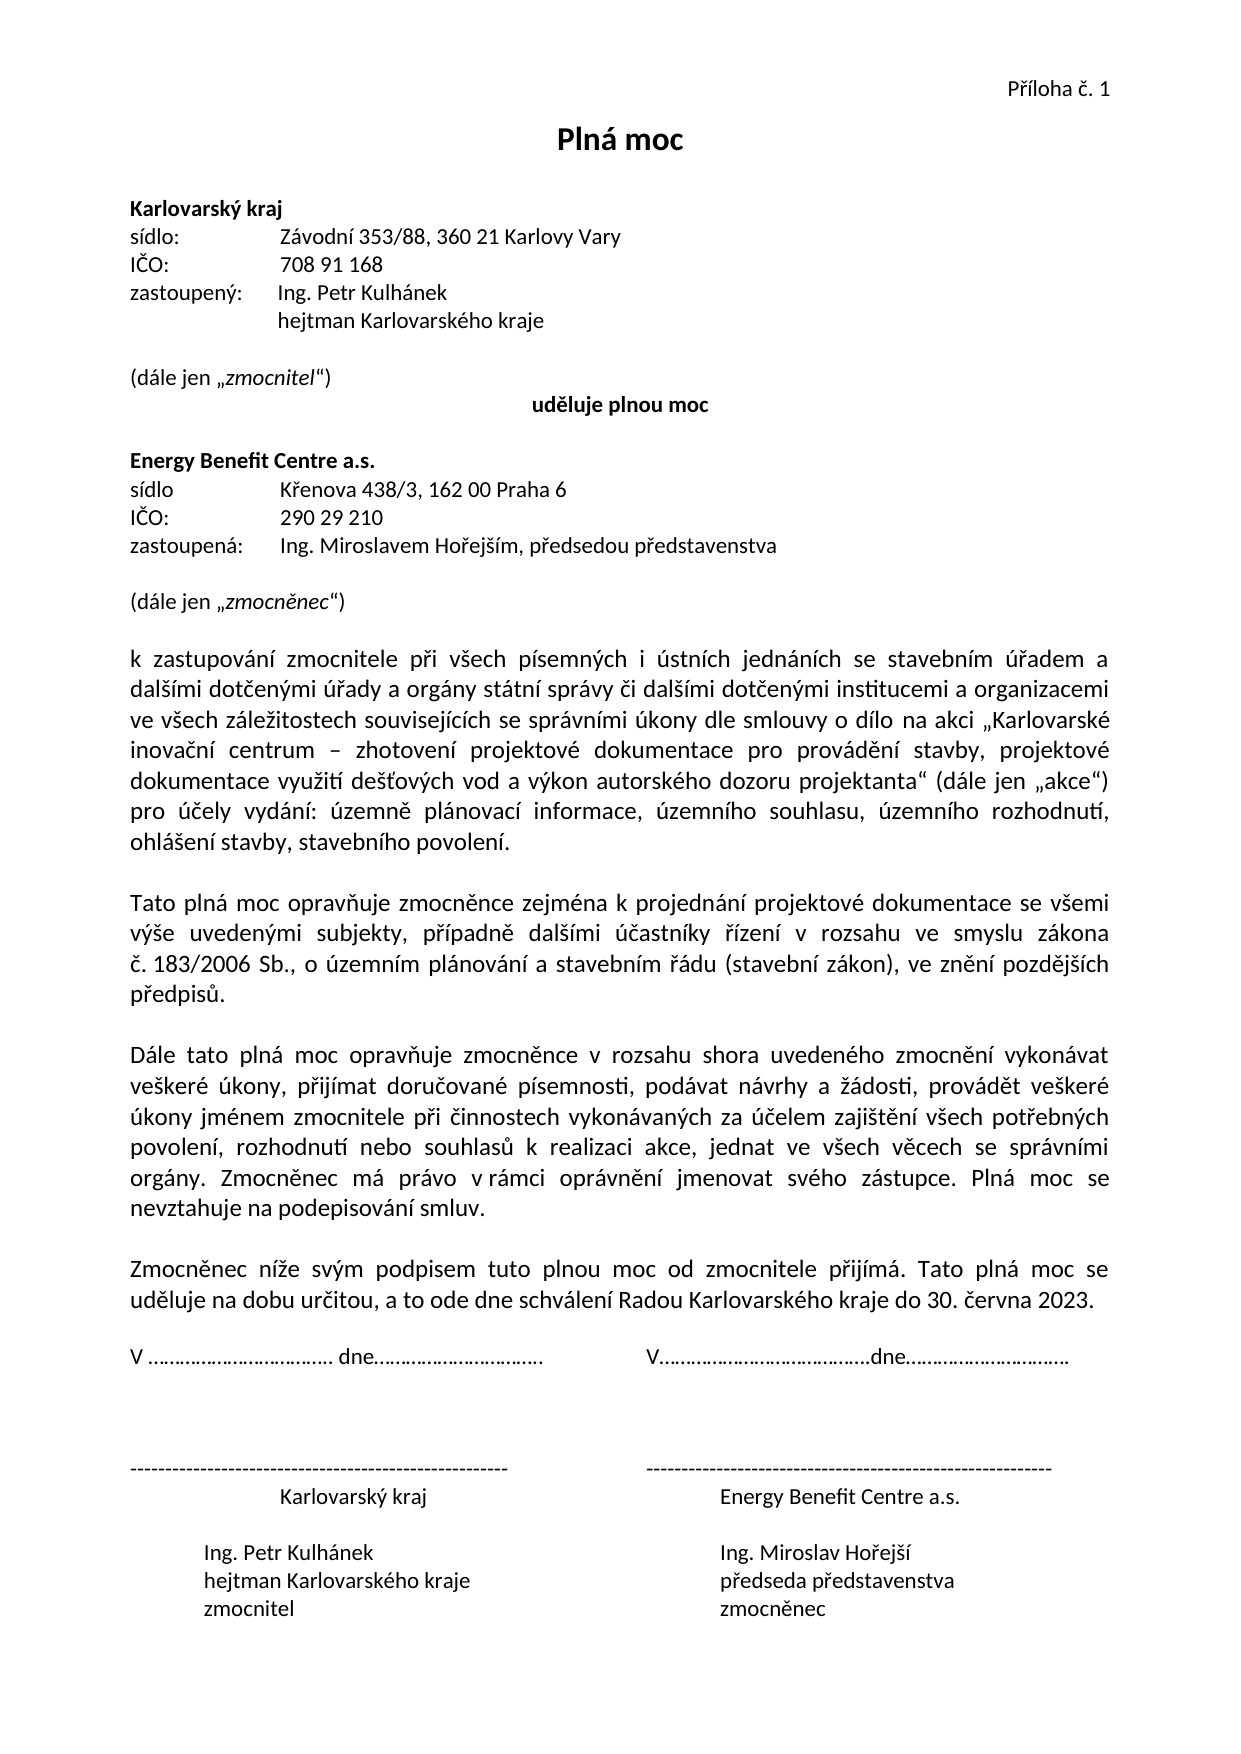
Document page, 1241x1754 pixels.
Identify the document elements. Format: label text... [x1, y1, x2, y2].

text V …………………………….. dne………………………….. V………………………………….dne…………………………. [130, 1342, 1110, 1370]
text ------------------------------------------------------ ---------------------------------------------------------- [130, 1454, 1110, 1482]
text IČO: 290 29 210 [130, 503, 1110, 531]
text Karlovarský kraj [130, 194, 1110, 222]
text Karlovarský kraj Energy Benefit Centre a.s. [130, 1482, 1110, 1510]
text hejtman Karlovarského kraje předseda představenstva [130, 1566, 1110, 1594]
text Zmocněnec níže svým podpisem tuto plnou moc od zmocnitele přijímá. Tato plná moc se uděluje na dobu určitou, a to ode dne schválení Radou Karlovarského kraje do 30. června 2023. [130, 1253, 1110, 1314]
text sídlo Křenova 438/3, 162 00 Praha 6 [130, 475, 1110, 503]
text hejtman Karlovarského kraje [130, 307, 1110, 334]
text (dále jen „zmocnitel“) [130, 363, 1110, 391]
text k zastupování zmocnitele při všech písemných i ústních jednáních se stavebním úřadem a dalšími dotčenými úřady a orgány státní správy či dalšími dotčenými institucemi a organizacemi ve všech záležitostech souvisejících se správními úkony dle smlouvy o dílo na akci „Karlovarské inovační centrum – zhotovení projektové dokumentace pro provádění stavby, projektové dokumentace využití dešťových vod a výkon autorského dozoru projektanta“ (dále jen „akce“) pro účely vydání: územně plánovací informace, územního souhlasu, územního rozhodnutí, ohlášení stavby, stavebního povolení. [130, 643, 1110, 856]
text zastoupená: Ing. Miroslavem Hořejším, předsedou představenstva [130, 531, 1110, 559]
text IČO: 708 91 168 [130, 251, 1110, 278]
text (dále jen „zmocněnec“) [130, 587, 1110, 615]
text zmocnitel zmocněnec [130, 1594, 1110, 1622]
text Ing. Petr Kulhánek Ing. Miroslav Hořejší [130, 1538, 1110, 1566]
text Energy Benefit Centre a.s. [130, 447, 1110, 475]
text uděluje plnou moc [130, 391, 1110, 419]
text sídlo: Závodní 353/88, 360 21 Karlovy Vary [130, 222, 1110, 251]
text Plná moc [130, 118, 1110, 159]
text Dále tato plná moc opravňuje zmocněnce v rozsahu shora uvedeného zmocnění vykonávat veškeré úkony, přijímat doručované písemnosti, podávat návrhy a žádosti, provádět veškeré úkony jménem zmocnitele při činnostech vykonávaných za účelem zajištění všech potřebných povolení, rozhodnutí nebo souhlasů k realizaci akce, jednat ve všech věcech se správními orgány. Zmocněnec má právo v rámci oprávnění jmenovat svého zástupce. Plná moc se nevztahuje na podepisování smluv. [130, 1039, 1110, 1223]
text zastoupený: Ing. Petr Kulhánek [130, 278, 1110, 307]
text Tato plná moc opravňuje zmocněnce zejména k projednání projektové dokumentace se všemi výše uvedenými subjekty, případně dalšími účastníky řízení v rozsahu ve smyslu zákona č. 183/2006 Sb., o územním plánování a stavebním řádu (stavební zákon), ve znění pozdějších předpisů. [130, 887, 1110, 1009]
